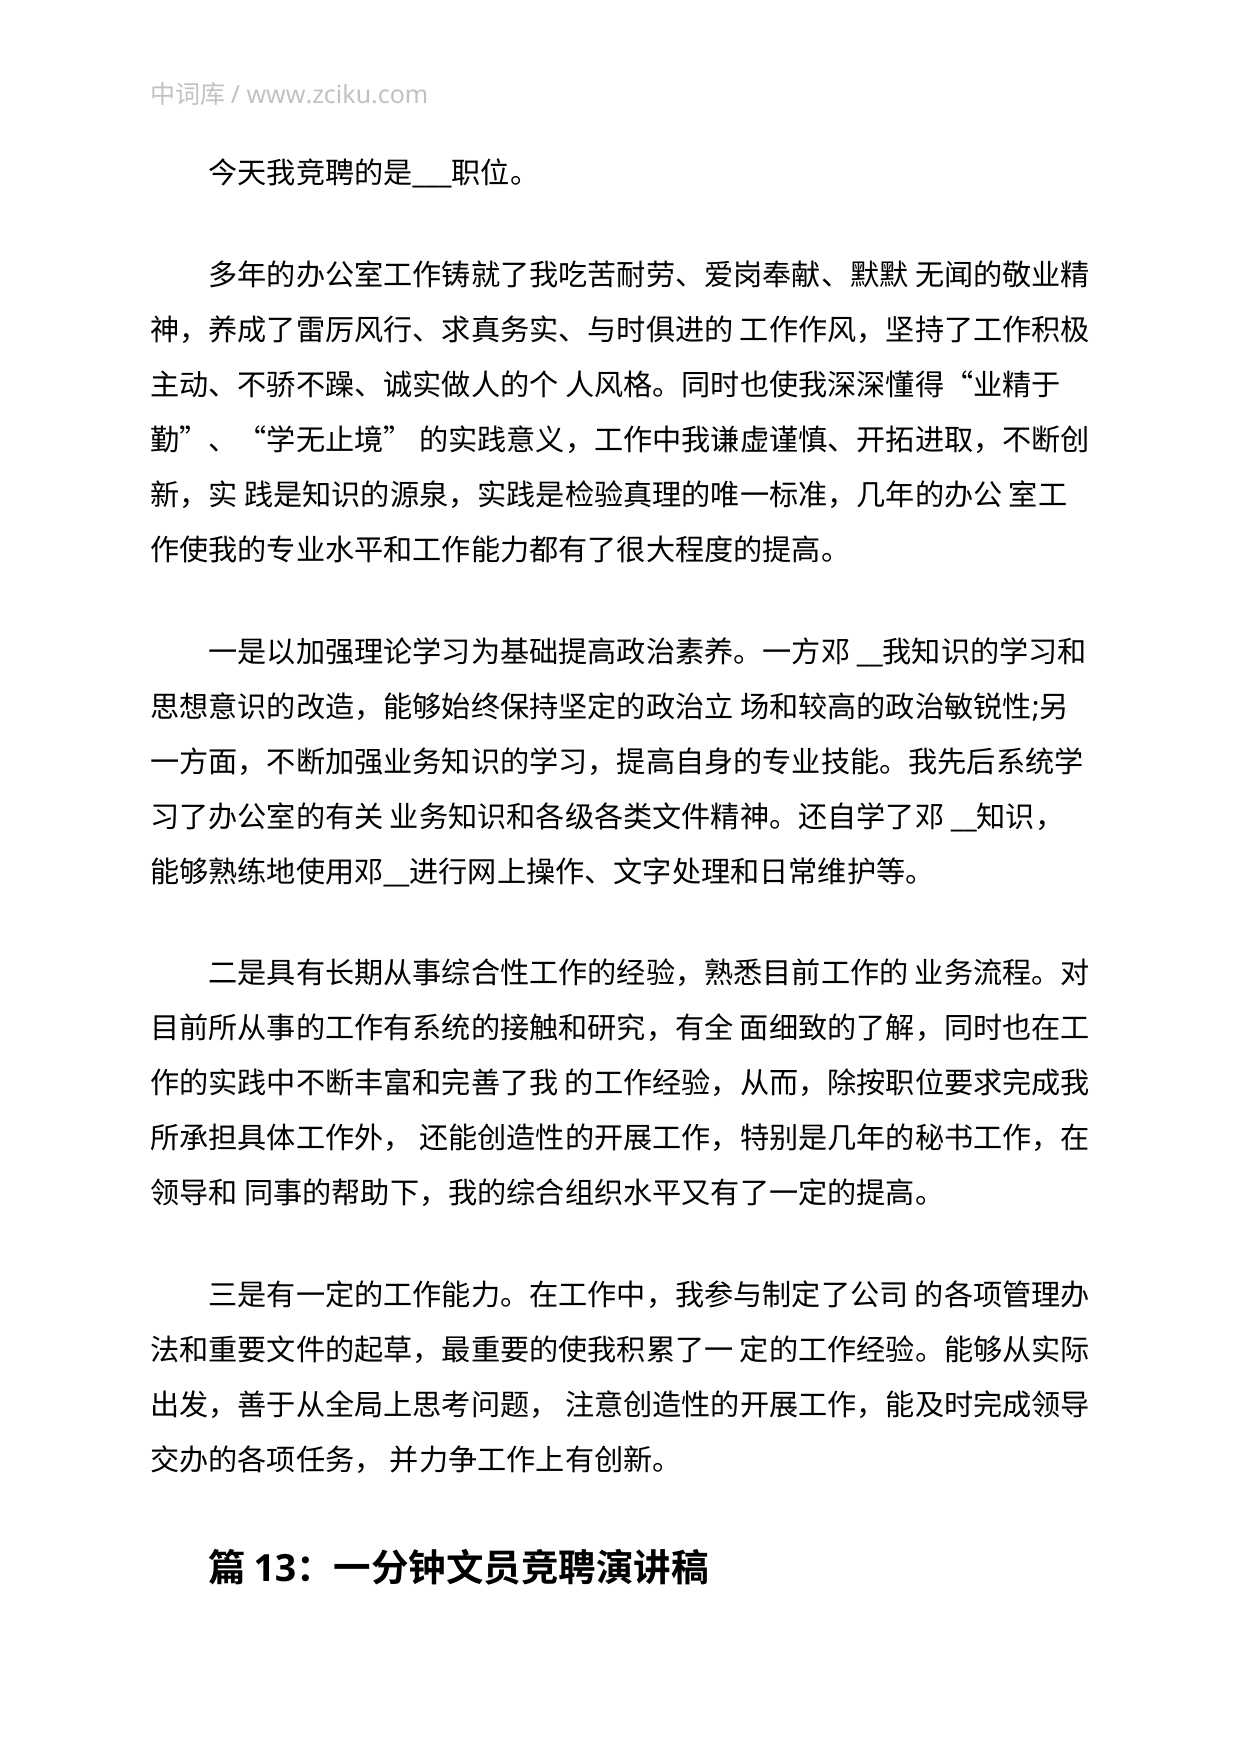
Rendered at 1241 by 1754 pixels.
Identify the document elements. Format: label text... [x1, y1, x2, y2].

text 三是有一定的工作能力。在工作中，我参与制定了公司 的各项管理办法和重要文件的起草，最重要的使我积累了一 定的工作经验。能够从实际出发，善于从全局上思考问题， 注意创造性的开展工作，能及时完成领导交办的各项任务， 并力争工作上有创新。 [150, 1271, 1090, 1478]
text 多年的办公室工作铸就了我吃苦耐劳、爱岗奉献、默默 无闻的敬业精神，养成了雷厉风行、求真务实、与时俱进的 工作作风，坚持了工作积极主动、不骄不躁、诚实做人的个 人风格。同时也使我深深懂得“业精于勤”、“学无止境” 的实践意义，工作中我谦虚谨慎、开拓进取，不断创新，实 践是知识的源泉，实践是检验真理的唯一标准，几年的办公 室工作使我的专业水平和工作能力都有了很大程度的提高。 [150, 252, 1090, 569]
text 今天我竞聘的是___职位。 [150, 150, 1090, 192]
text 二是具有长期从事综合性工作的经验，熟悉目前工作的 业务流程。对目前所从事的工作有系统的接触和研究，有全 面细致的了解，同时也在工作的实践中不断丰富和完善了我 的工作经验，从而，除按职位要求完成我所承担具体工作外， 还能创造性的开展工作，特别是几年的秘书工作，在领导和 同事的帮助下，我的综合组织水平又有了一定的提高。 [150, 950, 1090, 1212]
text 一是以加强理论学习为基础提高政治素养。一方邓 __我知识的学习和思想意识的改造，能够始终保持坚定的政治立 场和较高的政治敏锐性;另一方面，不断加强业务知识的学习，提高自身的专业技能。我先后系统学习了办公室的有关 业务知识和各级各类文件精神。还自学了邓 __知识，能够熟练地使用邓__进行网上操作、文字处理和日常维护等。 [150, 628, 1090, 891]
text 篇13：一分钟文员竞聘演讲稿 [150, 1538, 1090, 1592]
